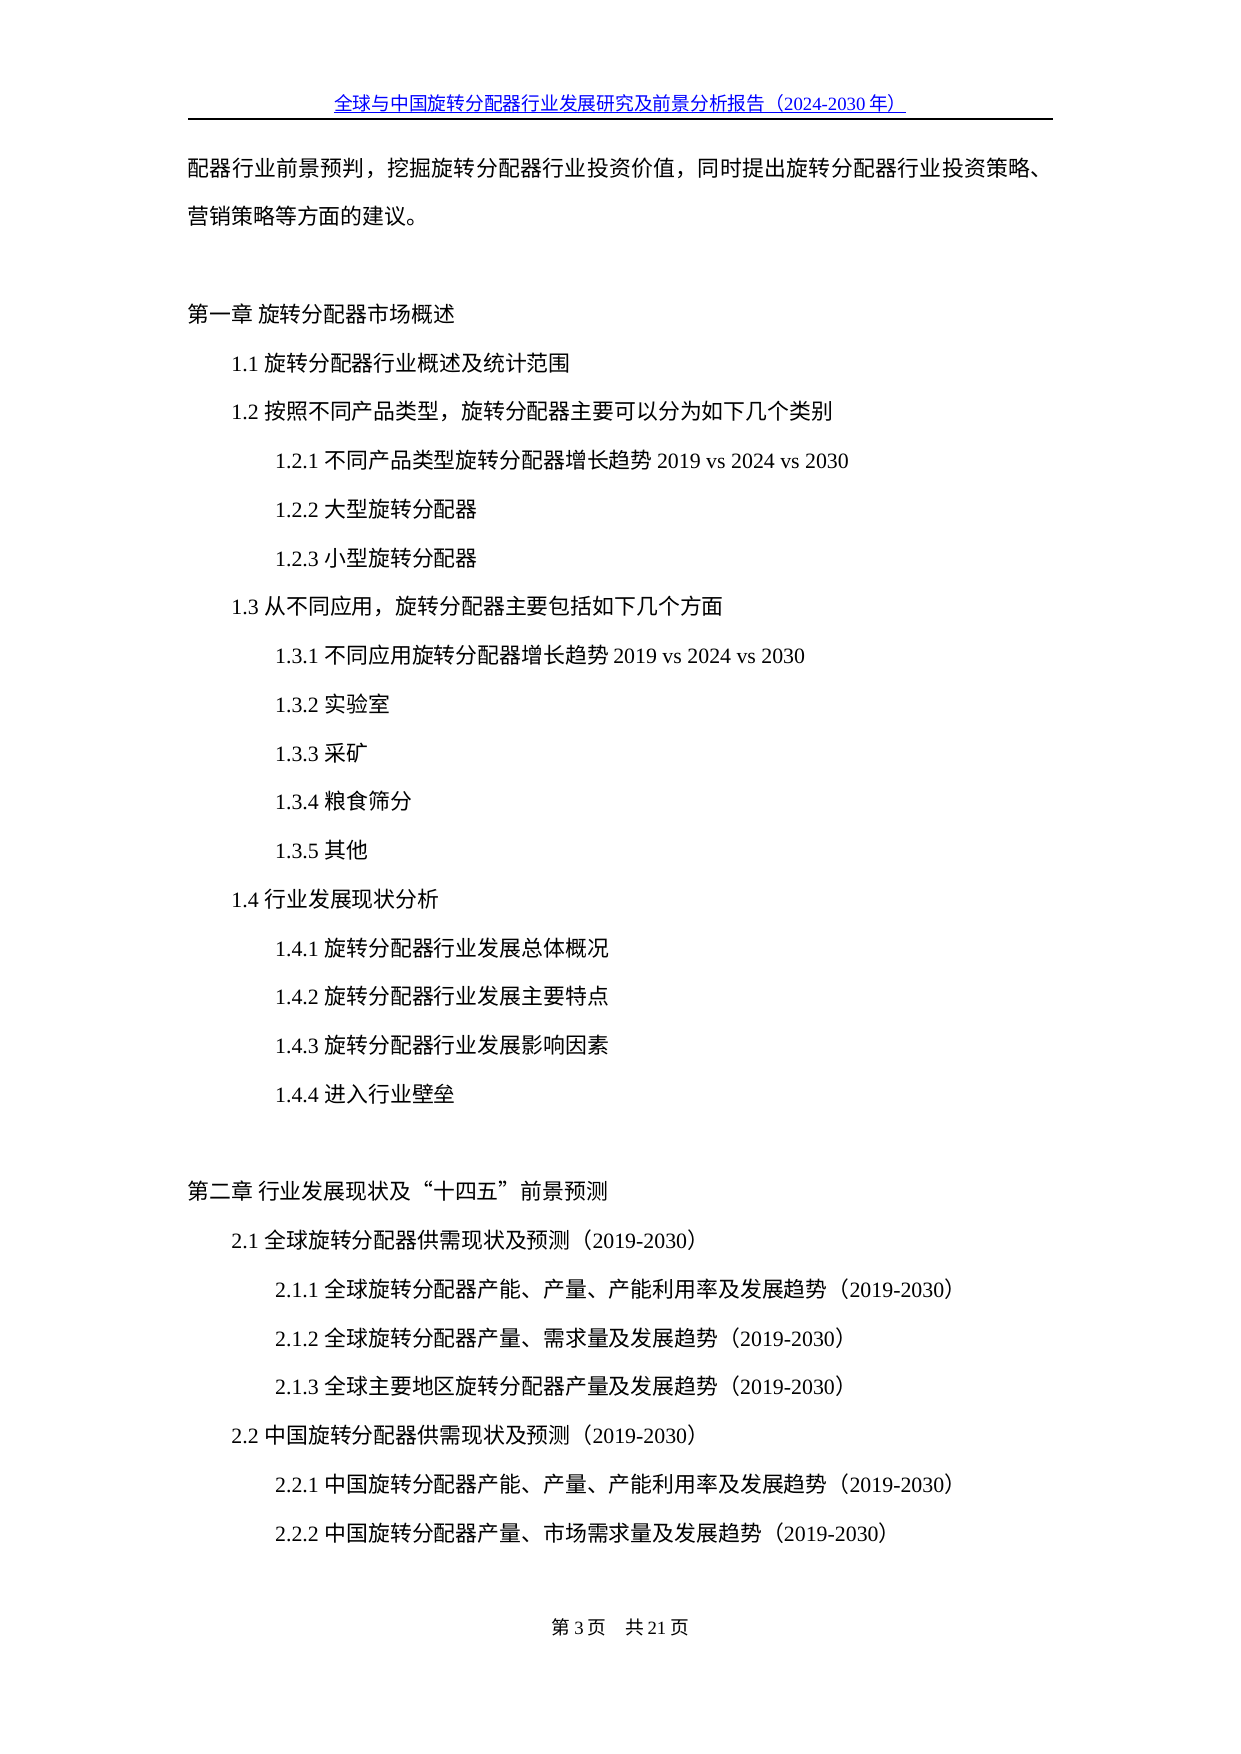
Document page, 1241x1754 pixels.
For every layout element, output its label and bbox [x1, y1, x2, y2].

text [187, 150, 1053, 1548]
